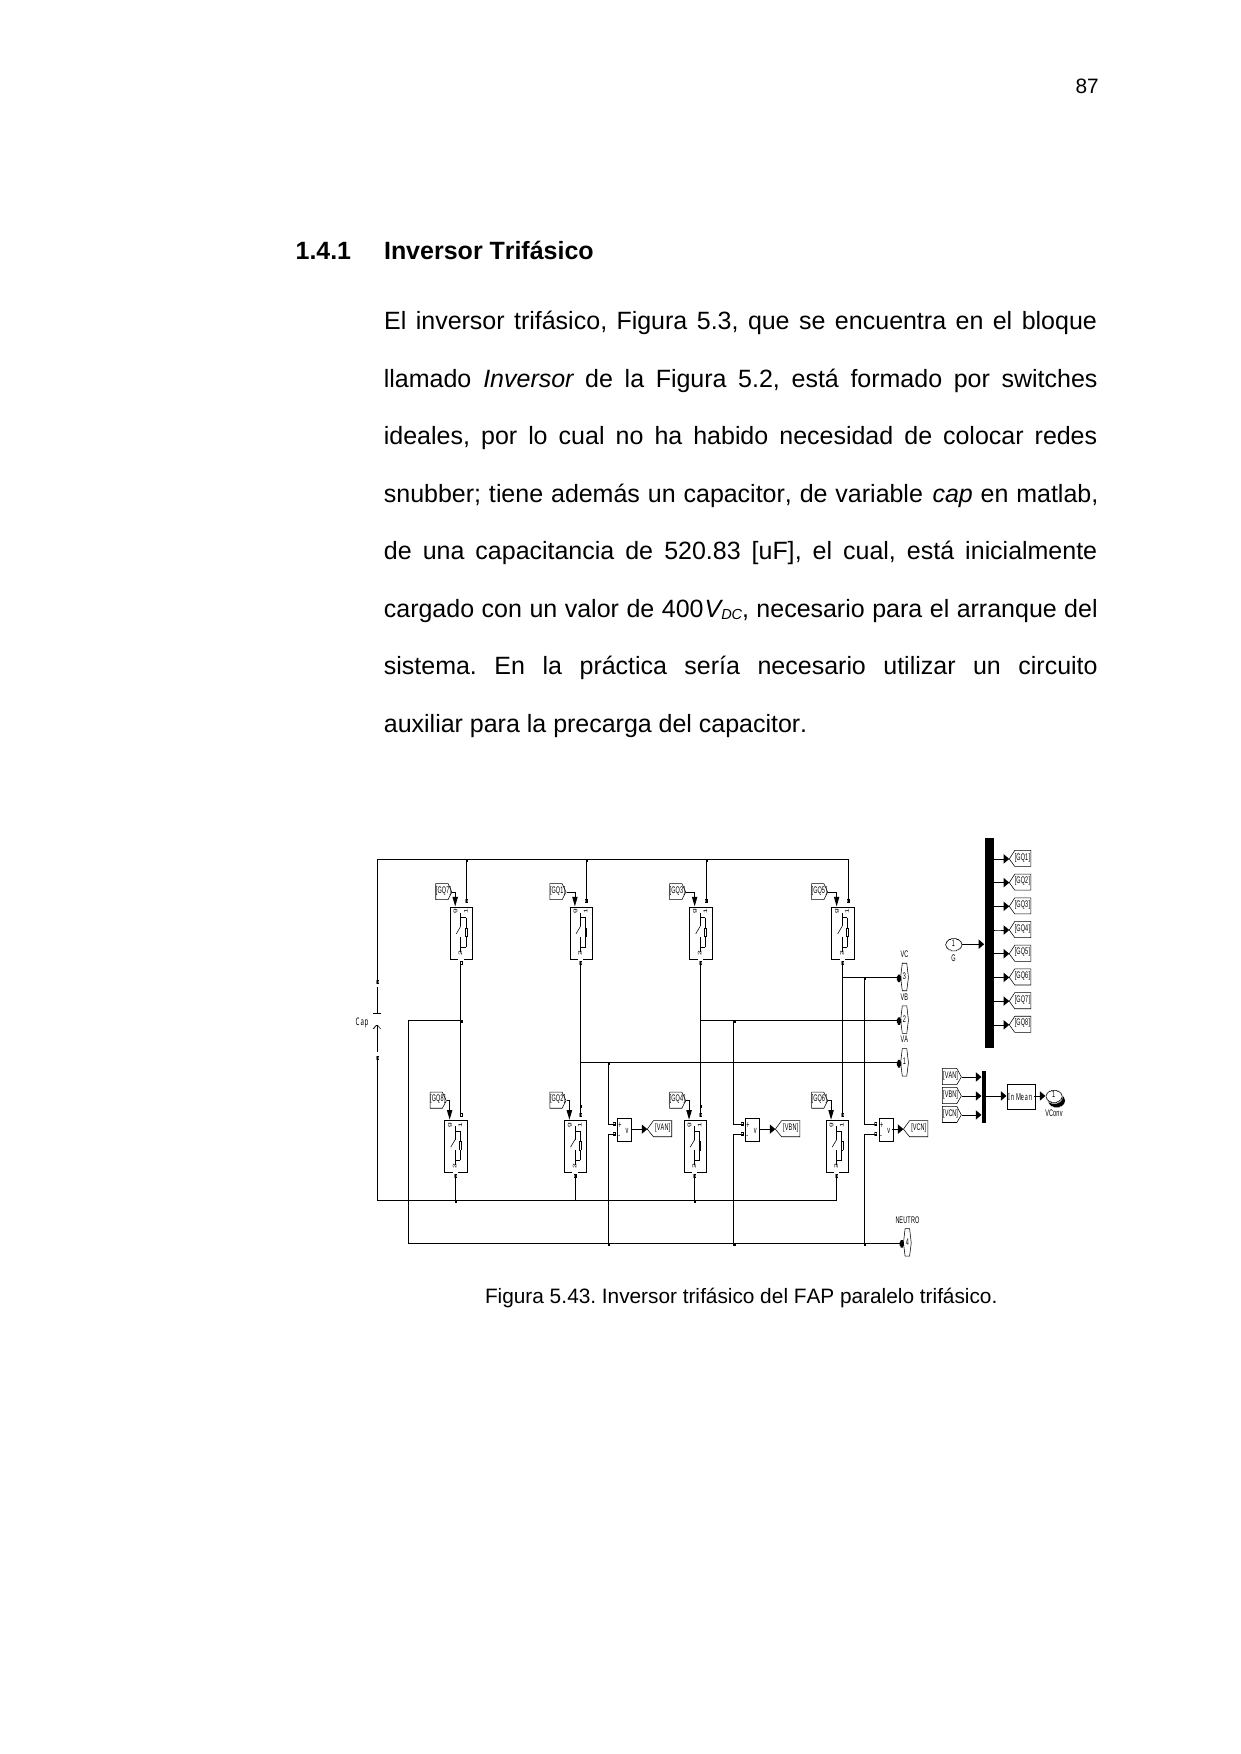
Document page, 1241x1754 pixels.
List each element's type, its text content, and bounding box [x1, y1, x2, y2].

subtitle Inversor Trifásico [295, 236, 951, 265]
text El inversor trifásico, Figura 5.3, que se encuentra en el bloque llamado Inversor de la Figura 5.2, está formado por switches ideales, por lo cual no ha habido necesidad de colocar redes snubber; tiene además un capacitor, de variable cap en matlab, de una capacitancia de 520.83 [uF], el cual, está inicialmente cargado con un valor de 400VDC, necesario para el arranque del sistema. En la práctica sería necesario utilizar un circuito auxiliar para la precarga del capacitor. [325, 306, 1098, 737]
